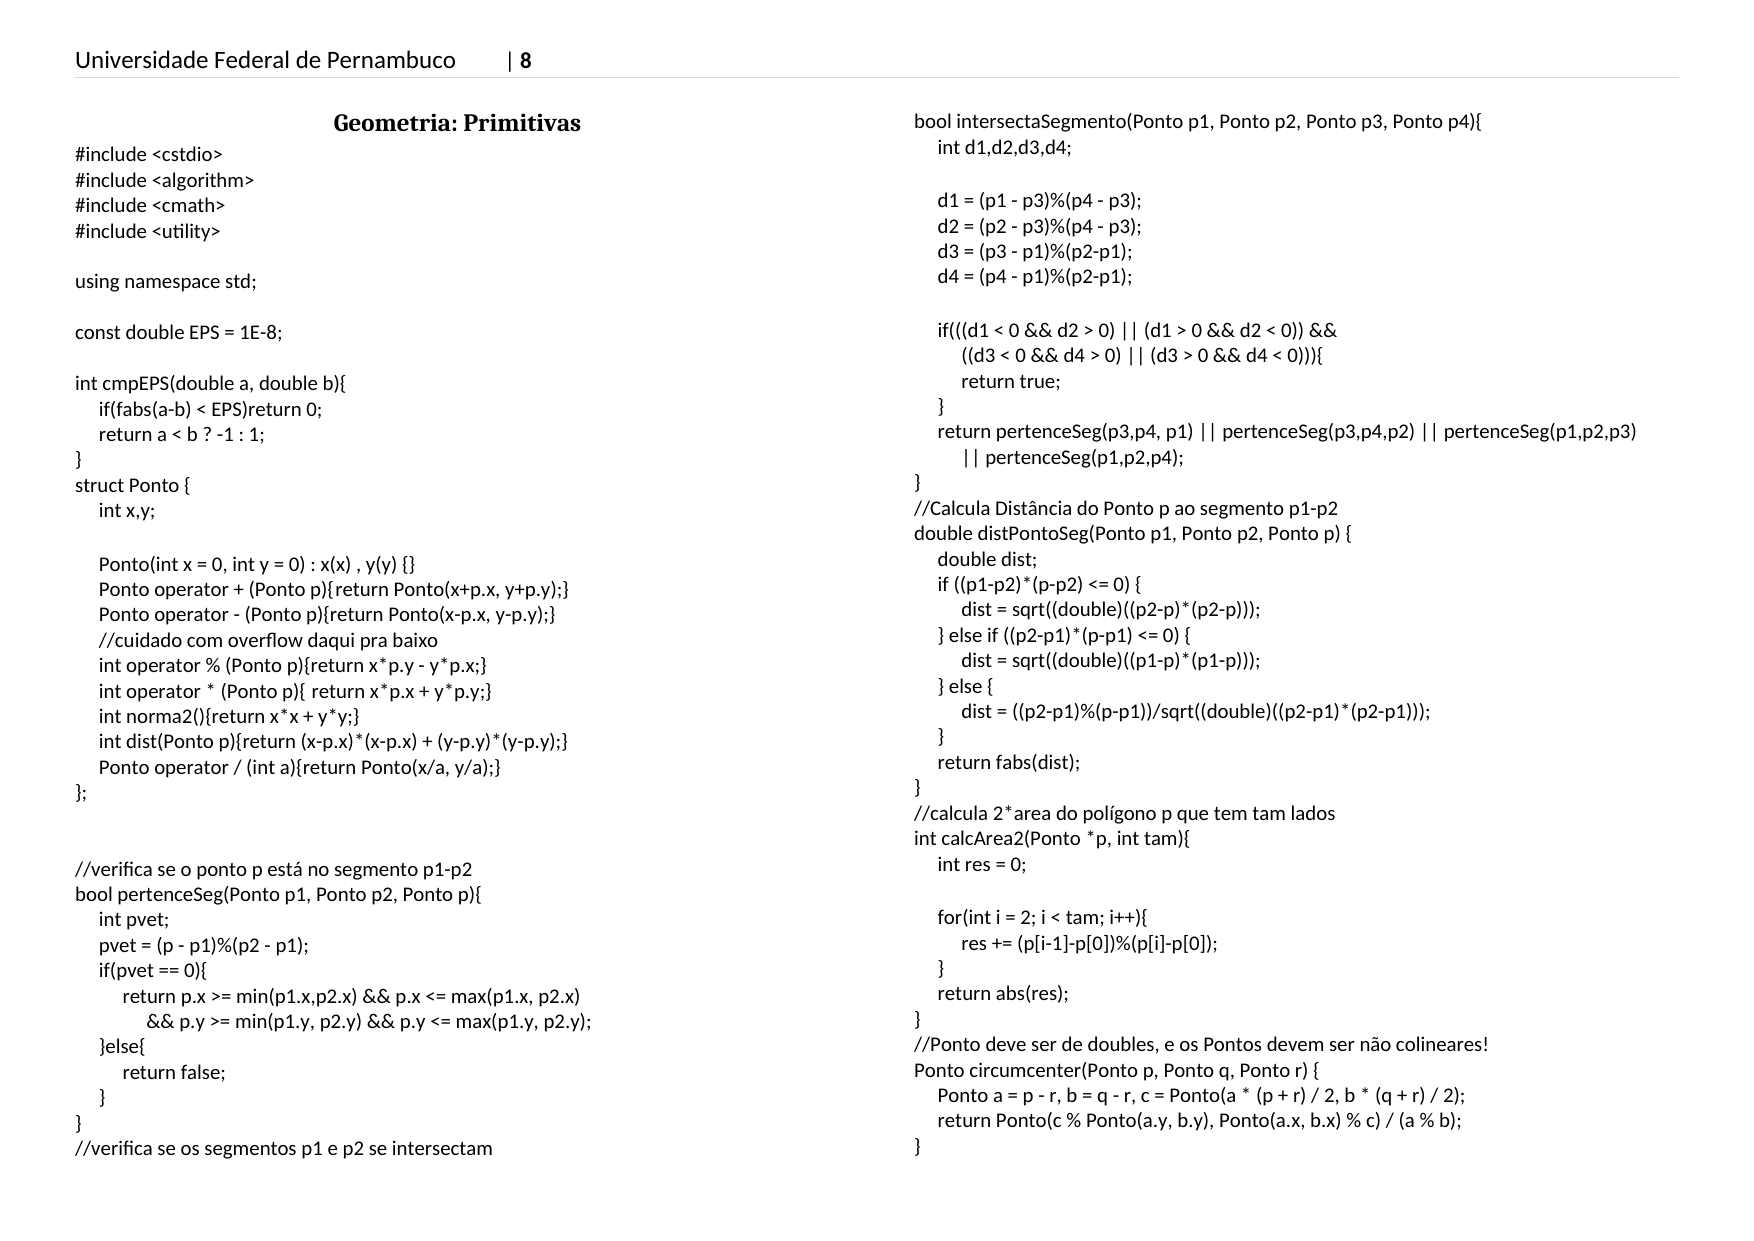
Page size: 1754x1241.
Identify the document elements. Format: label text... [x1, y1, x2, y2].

text double dist; [914, 546, 1679, 571]
text #include <utility> [75, 218, 840, 243]
text //Calcula Distância do Ponto p ao segmento p1-p2 [914, 495, 1679, 520]
text double distPontoSeg(Ponto p1, Ponto p2, Ponto p) { [914, 520, 1679, 546]
text } else { [914, 673, 1679, 698]
text ((d3 < 0 && d4 > 0) || (d3 > 0 && d4 < 0))){ [914, 342, 1679, 368]
text int dist(Ponto p){return (x-p.x)*(x-p.x) + (y-p.y)*(y-p.y);} [75, 729, 840, 754]
text dist = sqrt((double)((p2-p)*(p2-p))); [914, 597, 1679, 622]
text }else{ [75, 1034, 840, 1059]
text if(pvet == 0){ [75, 957, 840, 983]
text d4 = (p4 - p1)%(p2-p1); [914, 264, 1679, 289]
text int cmpEPS(double a, double b){ [75, 370, 840, 396]
text return Ponto(c % Ponto(a.y, b.y), Ponto(a.x, b.x) % c) / (a % b); [914, 1108, 1679, 1133]
text return false; [75, 1059, 840, 1084]
text const double EPS = 1E-8; [75, 319, 840, 345]
text res += (p[i-1]-p[0])%(p[i]-p[0]); [914, 930, 1679, 955]
text return abs(res); [914, 981, 1679, 1006]
text #include <cmath> [75, 192, 840, 218]
text return fabs(dist); [914, 749, 1679, 774]
text if(((d1 < 0 && d2 > 0) || (d1 > 0 && d2 < 0)) && [914, 317, 1679, 342]
text bool pertenceSeg(Ponto p1, Ponto p2, Ponto p){ [75, 881, 840, 907]
text //cuidado com overflow daqui pra baixo [75, 627, 840, 652]
text Ponto circumcenter(Ponto p, Ponto q, Ponto r) { [914, 1057, 1679, 1082]
text int calcArea2(Ponto *p, int tam){ [914, 825, 1679, 851]
text dist = ((p2-p1)%(p-p1))/sqrt((double)((p2-p1)*(p2-p1))); [914, 698, 1679, 724]
text //Ponto deve ser de doubles, e os Pontos devem ser não colineares! [914, 1031, 1679, 1057]
text #include <cstdio> [75, 142, 840, 167]
text int operator % (Ponto p){return x*p.y - y*p.x;} [75, 652, 840, 678]
text }; [75, 779, 840, 805]
text } [75, 1110, 840, 1135]
text int pvet; [75, 907, 840, 932]
text } [914, 1133, 1679, 1158]
text int d1,d2,d3,d4; [914, 134, 1679, 159]
text int res = 0; [914, 851, 1679, 876]
text int x,y; [75, 497, 840, 523]
text } [75, 447, 840, 472]
subtitle Geometria: Primitivas [75, 108, 840, 137]
text } [914, 393, 1679, 419]
text } [914, 955, 1679, 981]
text return p.x >= min(p1.x,p2.x) && p.x <= max(p1.x, p2.x) [75, 983, 840, 1008]
text Ponto(int x = 0, int y = 0) : x(x) , y(y) {} [75, 551, 840, 576]
text d3 = (p3 - p1)%(p2-p1); [914, 238, 1679, 264]
text int operator * (Ponto p){ return x*p.x + y*p.y;} [75, 678, 840, 703]
text } [914, 469, 1679, 495]
text int norma2(){return x*x + y*y;} [75, 703, 840, 729]
text } [914, 724, 1679, 749]
text d1 = (p1 - p3)%(p4 - p3); [914, 187, 1679, 213]
text } else if ((p2-p1)*(p-p1) <= 0) { [914, 622, 1679, 647]
text Ponto operator / (int a){return Ponto(x/a, y/a);} [75, 754, 840, 779]
text bool intersectaSegmento(Ponto p1, Ponto p2, Ponto p3, Ponto p4){ [914, 108, 1679, 134]
text struct Ponto { [75, 472, 840, 497]
text pvet = (p - p1)%(p2 - p1); [75, 932, 840, 957]
text dist = sqrt((double)((p1-p)*(p1-p))); [914, 647, 1679, 673]
text && p.y >= min(p1.y, p2.y) && p.y <= max(p1.y, p2.y); [75, 1008, 840, 1034]
text } [914, 774, 1679, 800]
text Ponto operator - (Ponto p){return Ponto(x-p.x, y-p.y);} [75, 602, 840, 627]
text return a < b ? -1 : 1; [75, 421, 840, 447]
text d2 = (p2 - p3)%(p4 - p3); [914, 213, 1679, 238]
text } [914, 1006, 1679, 1031]
text return pertenceSeg(p3,p4, p1) || pertenceSeg(p3,p4,p2) || pertenceSeg(p1,p2,p3) [914, 419, 1679, 444]
text Ponto operator + (Ponto p){ return Ponto(x+p.x, y+p.y);} [75, 576, 840, 602]
text //verifica se os segmentos p1 e p2 se intersectam [75, 1135, 840, 1161]
text //verifica se o ponto p está no segmento p1-p2 [75, 856, 840, 881]
text //calcula 2*area do polígono p que tem tam lados [914, 800, 1679, 825]
text using namespace std; [75, 269, 840, 294]
text for(int i = 2; i < tam; i++){ [914, 904, 1679, 930]
text } [75, 1084, 840, 1110]
text if ((p1-p2)*(p-p2) <= 0) { [914, 571, 1679, 597]
text #include <algorithm> [75, 167, 840, 192]
text return true; [914, 368, 1679, 393]
text Ponto a = p - r, b = q - r, c = Ponto(a * (p + r) / 2, b * (q + r) / 2); [914, 1082, 1679, 1108]
text || pertenceSeg(p1,p2,p4); [914, 444, 1679, 469]
text if(fabs(a-b) < EPS)return 0; [75, 396, 840, 421]
